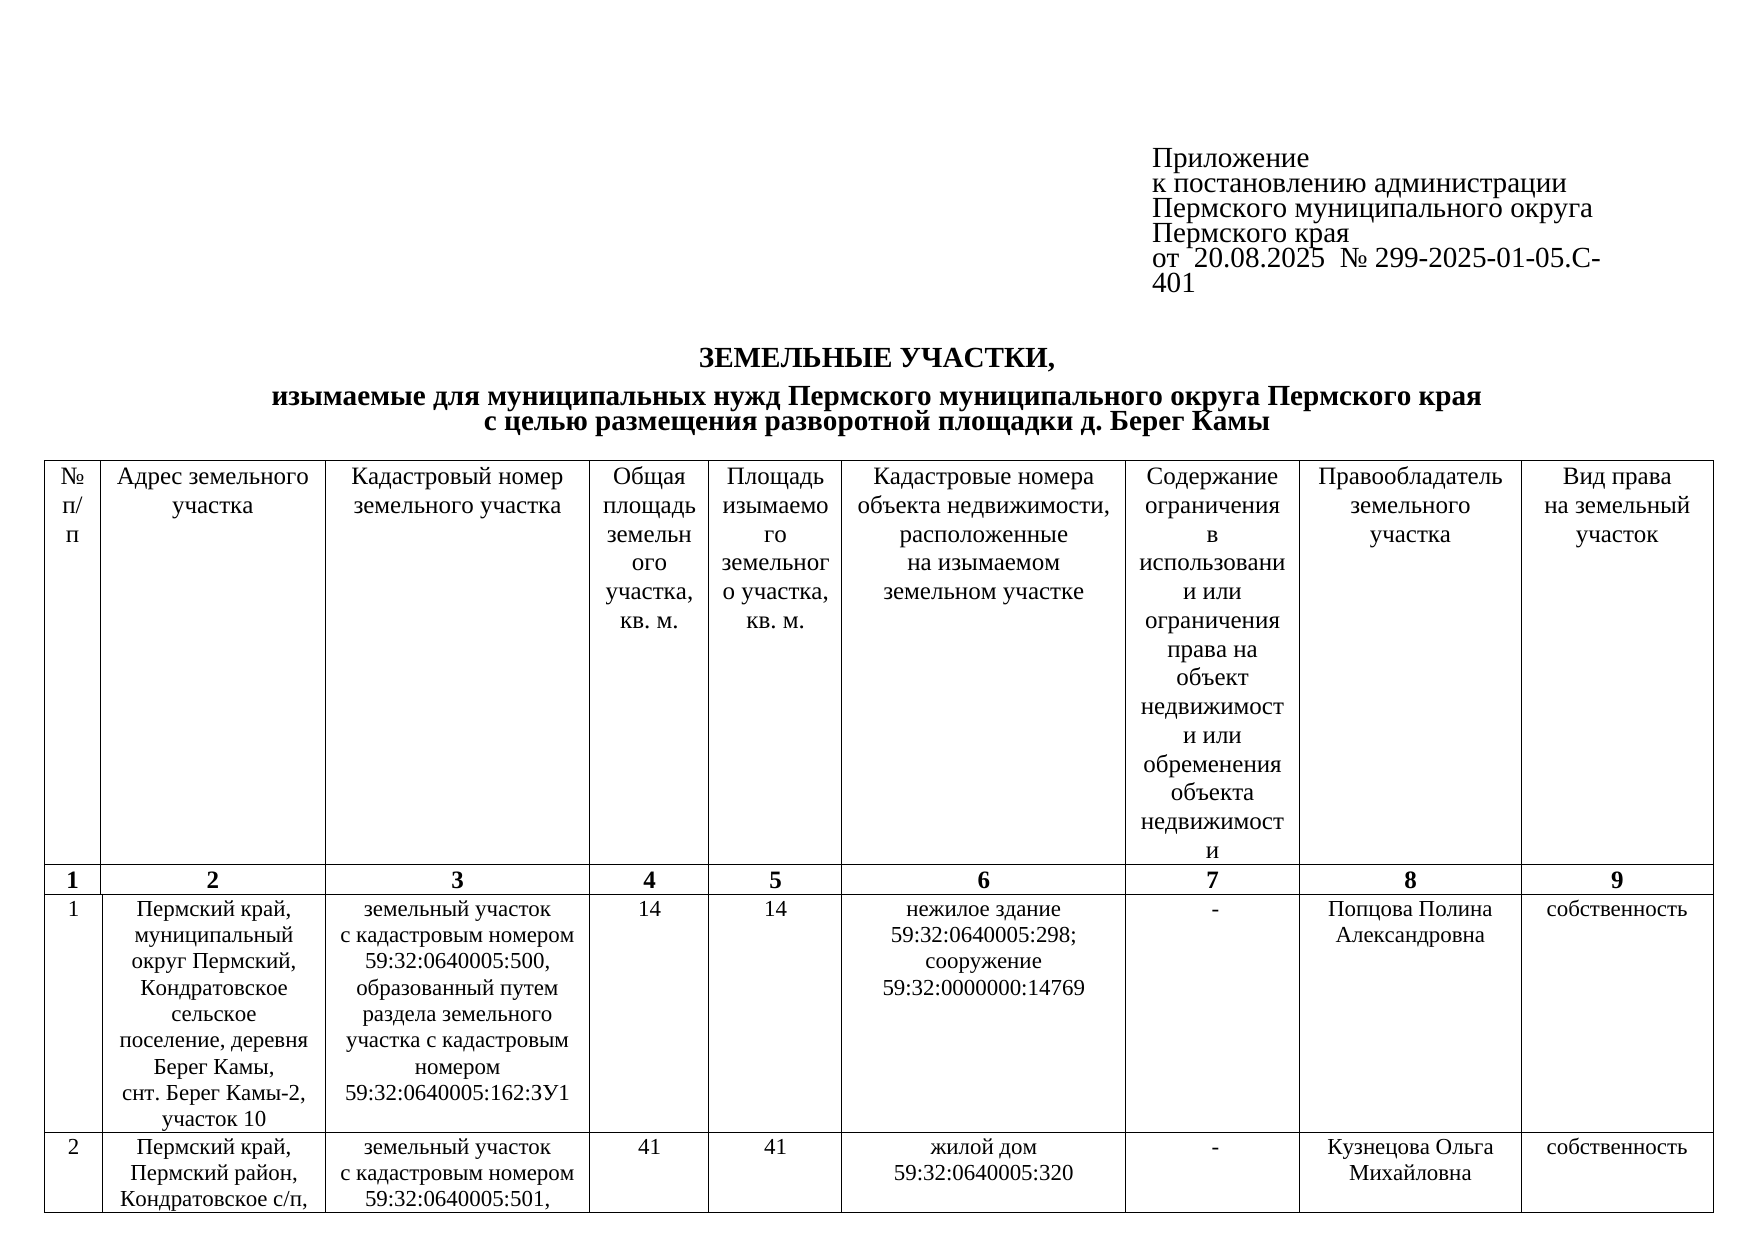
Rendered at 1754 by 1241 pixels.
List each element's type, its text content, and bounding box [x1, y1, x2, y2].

table_cell 2 [101, 865, 325, 893]
table_cell 3 [326, 865, 589, 893]
table_header Кадастровые номера объекта недвижимости, расположенные на изымаемом земельном участке [842, 461, 1125, 864]
table_cell собственность [1522, 895, 1713, 1132]
text изымаемые для муниципальных нужд Пермского муниципального округа Пермского края [118, 385, 1636, 410]
table_cell 6 [842, 865, 1125, 893]
table_cell 14 [709, 895, 841, 1132]
text от 20.08.2025 № 299-2025-01-05.С-401 [1152, 248, 1636, 298]
table_cell земельный участок с кадастровым номером 59:32:0640005:500, образованный путем раздела земельного участка с кадастровым номером 59:32:0640005:162:ЗУ1 [326, 895, 589, 1132]
table_cell 41 [590, 1133, 708, 1212]
table_header Правообладатель земельного участка [1300, 461, 1521, 864]
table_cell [326, 1133, 589, 1212]
table_header Площадь изымаемого земельного участка, кв. м. [709, 461, 841, 864]
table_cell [1300, 1133, 1521, 1212]
text ЗЕМЕЛЬНЫЕ УЧАСТКИ, [118, 348, 1636, 373]
table_header Общая площадь земельного участка, кв. м. [590, 461, 708, 864]
table_cell 2 [45, 1133, 102, 1212]
table_cell нежилое здание 59:32:0640005:298; сооружение 59:32:0000000:14769 [842, 895, 1125, 1132]
table_cell 1 [45, 865, 100, 893]
text к постановлению администрации Пермского муниципального округа [1152, 173, 1636, 223]
table_cell 41 [709, 1133, 841, 1212]
table_cell - [1126, 1133, 1299, 1212]
table_header № п/п [45, 461, 100, 864]
text Пермского края [1152, 223, 1636, 248]
table_cell 4 [590, 865, 708, 893]
table_header Вид права на земельный участок [1522, 461, 1713, 864]
table_cell 1 [45, 895, 102, 1132]
table_cell - [1126, 895, 1299, 1132]
table_cell 9 [1522, 865, 1713, 893]
text Приложение [1152, 148, 1636, 173]
table_header Кадастровый номер земельного участка [326, 461, 589, 864]
table_cell Пермский край, муниципальный округ Пермский, Кондратовское сельское поселение, деревня Берег Камы, снт. Берег Камы-2, участок 10 [103, 895, 325, 1132]
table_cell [103, 1133, 325, 1212]
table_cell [842, 1133, 1125, 1212]
text с целью размещения разворотной площадки д. Берег Камы [118, 410, 1636, 435]
table_header Адрес земельного участка [101, 461, 325, 864]
table_cell собственность [1522, 1133, 1713, 1212]
table_cell 14 [590, 895, 708, 1132]
table_cell 8 [1300, 865, 1521, 893]
table_cell Попцова Полина Александровна [1300, 895, 1521, 1132]
table_header Содержание ограничения в использовании или ограничения права на объект недвижимости или обременения объекта недвижимости [1126, 461, 1299, 864]
table_cell 5 [709, 865, 841, 893]
table_cell 7 [1126, 865, 1299, 893]
